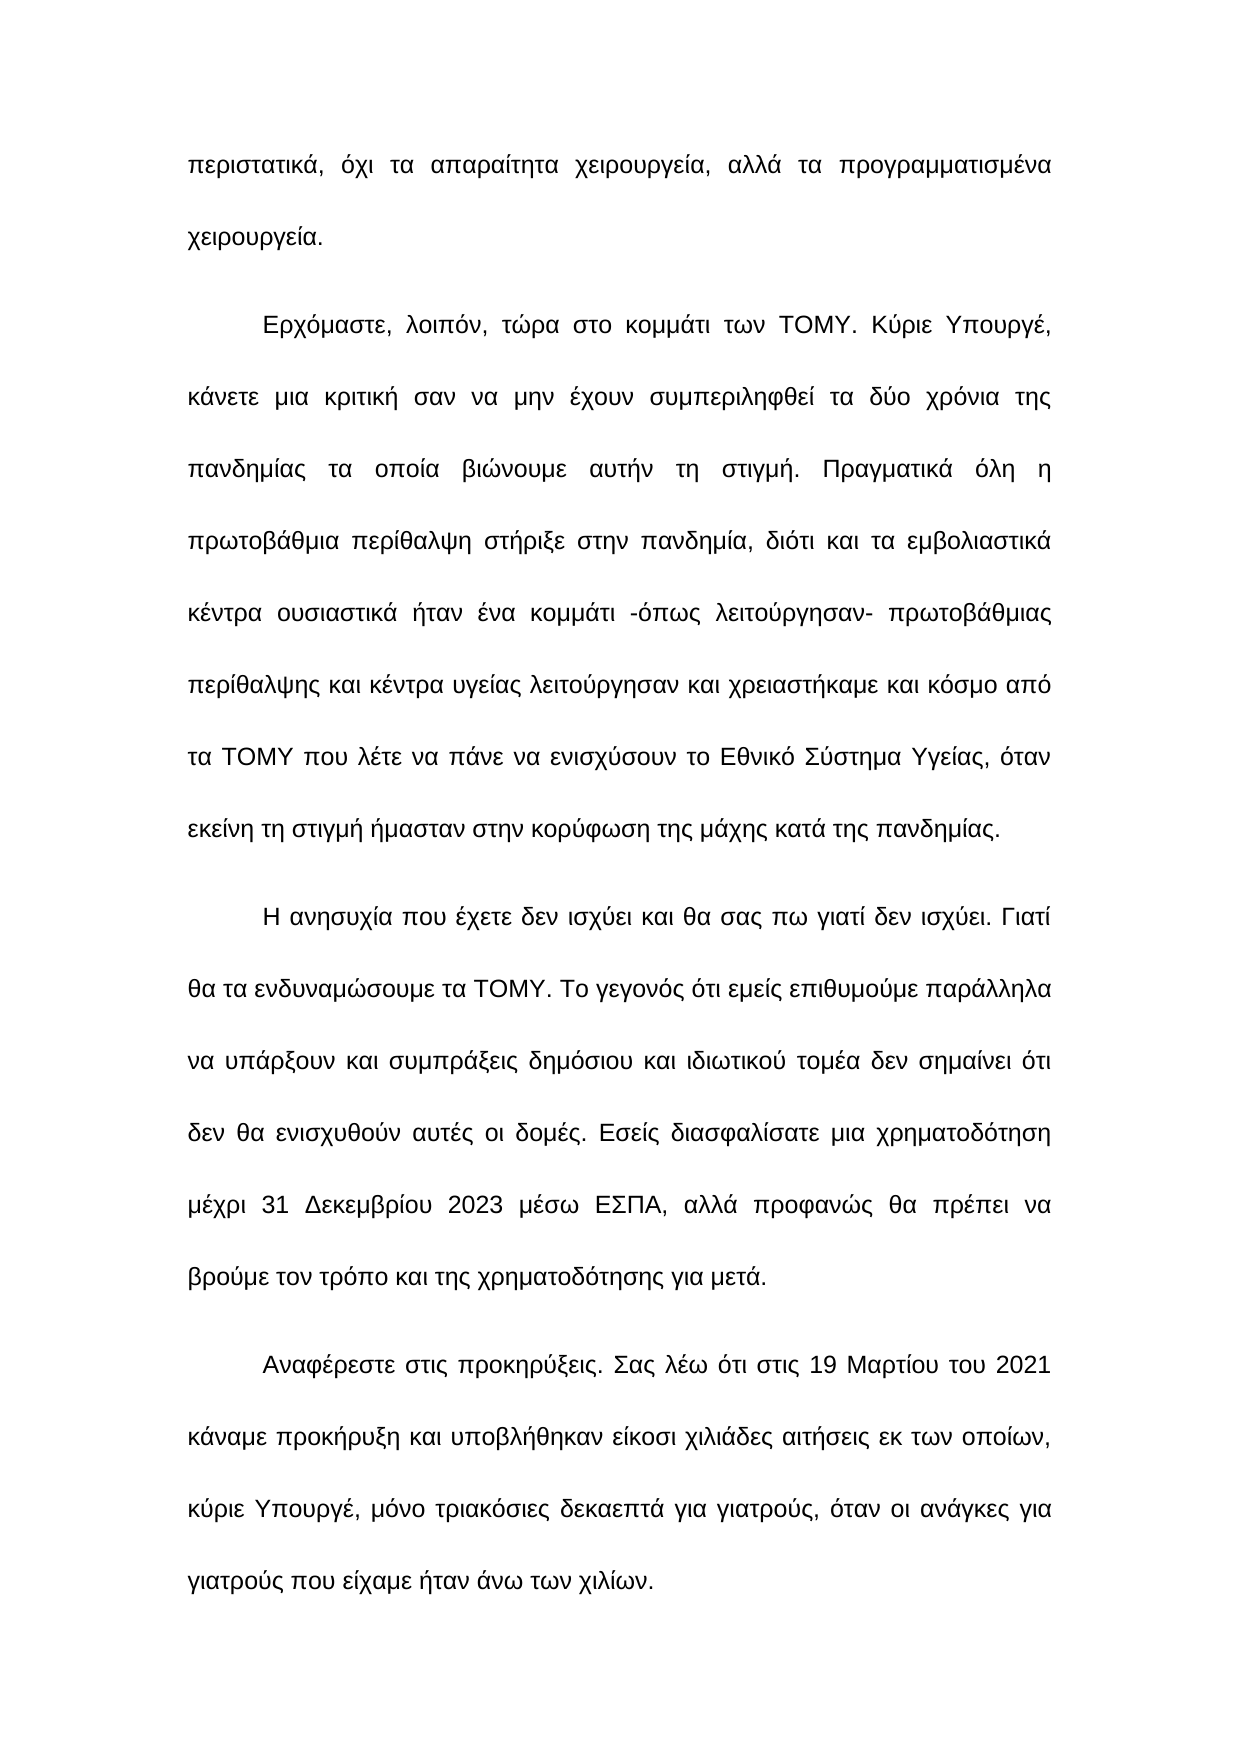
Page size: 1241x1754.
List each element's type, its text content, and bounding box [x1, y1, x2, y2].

text Η ανησυχία που έχετε δεν ισχύει και θα σας πω γιατί δεν ισχύει. Γιατί θα τα ενδυναμώσουμε τα ΤΟΜΥ. Το γεγονός ότι εμείς επιθυμούμε παράλληλα να υπάρξουν και συμπράξεις δημόσιου και ιδιωτικού τομέα δεν σημαίνει ότι δεν θα ενισχυθούν αυτές οι δομές. Εσείς διασφαλίσατε μια χρηματοδότηση μέχρι 31 Δεκεμβρίου 2023 μέσω ΕΣΠΑ, αλλά προφανώς θα πρέπει να βρούμε τον τρόπο και της χρηματοδότησης για μετά. [187, 902, 1053, 1290]
text Ερχόμαστε, λοιπόν, τώρα στο κομμάτι των ΤΟΜΥ. Κύριε Υπουργέ, κάνετε μια κριτική σαν να μην έχουν συμπεριληφθεί τα δύο χρόνια της πανδημίας τα οποία βιώνουμε αυτήν τη στιγμή. Πραγματικά όλη η πρωτοβάθμια περίθαλψη στήριξε στην πανδημία, διότι και τα εμβολιαστικά κέντρα ουσιαστικά ήταν ένα κομμάτι -όπως λειτούργησαν- πρωτοβάθμιας περίθαλψης και κέντρα υγείας λειτούργησαν και χρειαστήκαμε και κόσμο από τα ΤΟΜΥ που λέτε να πάνε να ενισχύσουν το Εθνικό Σύστημα Υγείας, όταν εκείνη τη στιγμή ήμασταν στην κορύφωση της μάχης κατά της πανδημίας. [187, 310, 1053, 842]
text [187, 150, 1053, 251]
text Αναφέρεστε στις προκηρύξεις. Σας λέω ότι στις 19 Μαρτίου του 2021 κάναμε προκήρυξη και υποβλήθηκαν είκοσι χιλιάδες αιτήσεις εκ των οποίων, κύριε Υπουργέ, μόνο τριακόσιες δεκαεπτά για γιατρούς, όταν οι ανάγκες για γιατρούς που είχαμε ήταν άνω των χιλίων. [187, 1350, 1053, 1594]
